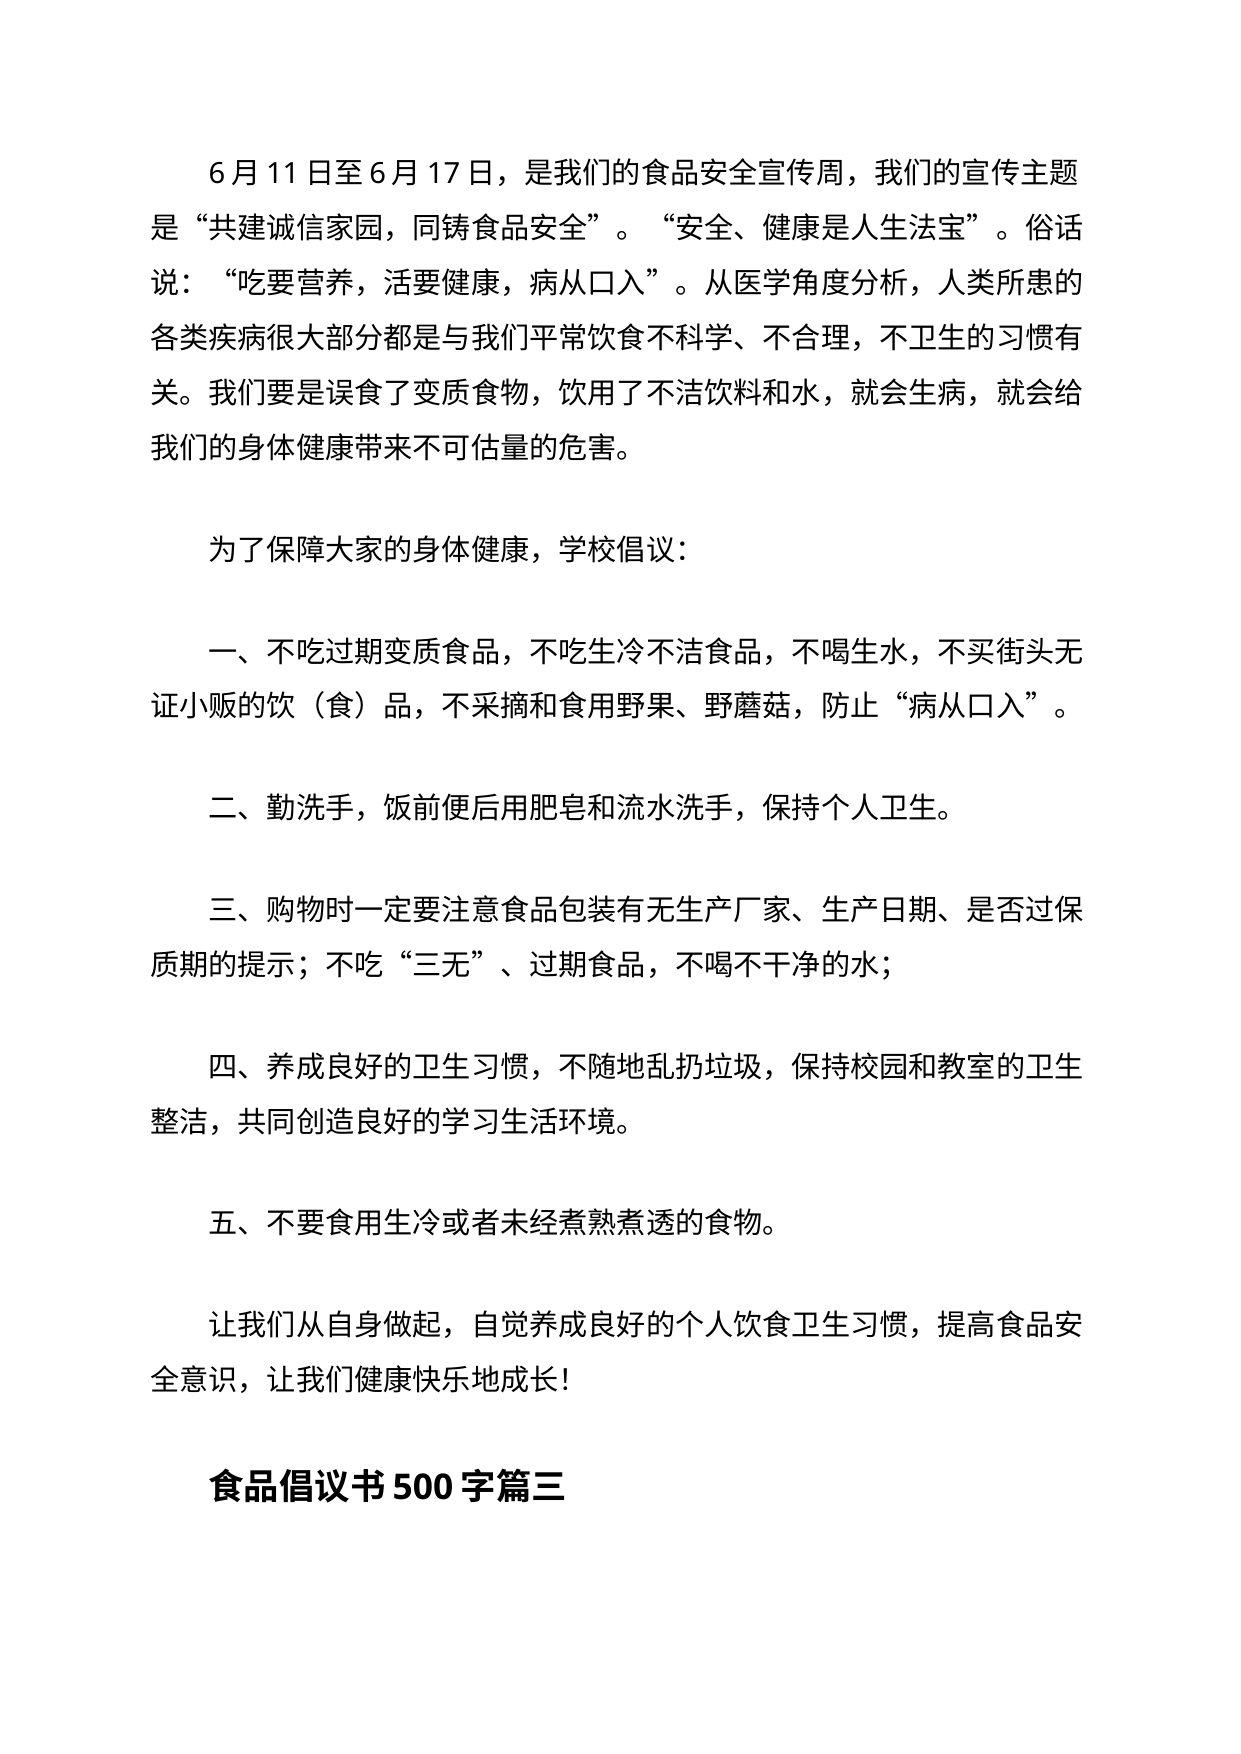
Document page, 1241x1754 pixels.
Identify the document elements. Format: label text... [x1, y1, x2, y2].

text 一、不吃过期变质食品，不吃生冷不洁食品，不喝生水，不买街头无证小贩的饮（食）品，不采摘和食用野果、野蘑菇，防止“病从口入”。 [150, 628, 1090, 725]
text 6月11日至6月17日，是我们的食品安全宣传周，我们的宣传主题是“共建诚信家园，同铸食品安全”。“安全、健康是人生法宝”。俗话说：“吃要营养，活要健康，病从口入”。从医学角度分析，人类所患的各类疾病很大部分都是与我们平常饮食不科学、不合理，不卫生的习惯有关。我们要是误食了变质食物，饮用了不洁饮料和水，就会生病，就会给我们的身体健康带来不可估量的危害。 [150, 150, 1090, 467]
text 五、不要食用生冷或者未经煮熟煮透的食物。 [150, 1200, 1090, 1242]
text 二、勤洗手，饭前便后用肥皂和流水洗手，保持个人卫生。 [150, 785, 1090, 827]
text 为了保障大家的身体健康，学校倡议： [150, 526, 1090, 569]
text 食品倡议书500字篇三 [150, 1458, 1090, 1510]
text 四、养成良好的卫生习惯，不随地乱扔垃圾，保持校园和教室的卫生整洁，共同创造良好的学习生活环境。 [150, 1043, 1090, 1140]
text 让我们从自身做起，自觉养成良好的个人饮食卫生习惯，提高食品安全意识，让我们健康快乐地成长！ [150, 1302, 1090, 1399]
text 三、购物时一定要注意食品包装有无生产厂家、生产日期、是否过保质期的提示；不吃“三无”、过期食品，不喝不干净的水； [150, 887, 1090, 984]
